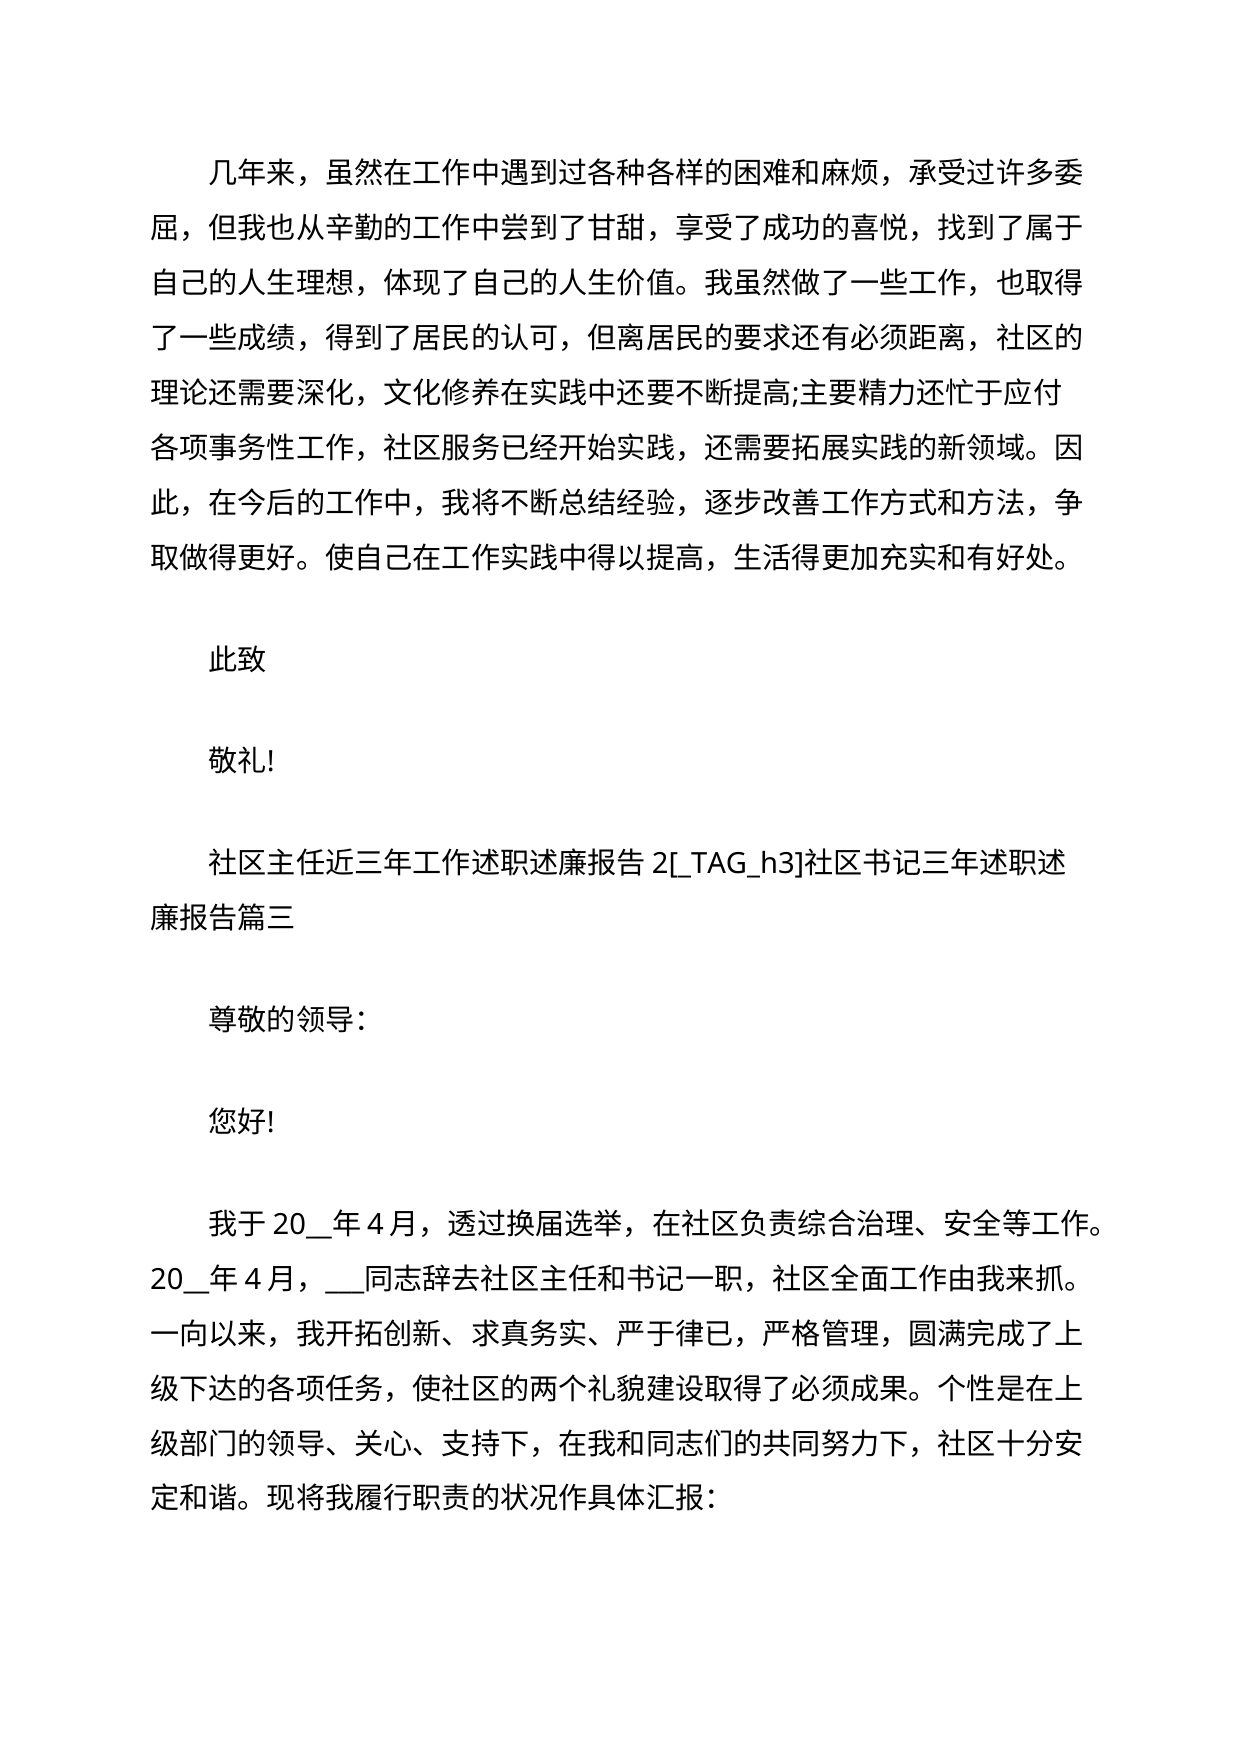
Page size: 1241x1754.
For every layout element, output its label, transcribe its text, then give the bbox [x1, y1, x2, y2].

text 社区主任近三年工作述职述廉报告2[_TAG_h3]社区书记三年述职述廉报告篇三 [150, 840, 1090, 937]
text 我于20__年4月，透过换届选举，在社区负责综合治理、安全等工作。20__年4月，___同志辞去社区主任和书记一职，社区全面工作由我来抓。一向以来，我开拓创新、求真务实、严于律已，严格管理，圆满完成了上级下达的各项任务，使社区的两个礼貌建设取得了必须成果。个性是在上级部门的领导、关心、支持下，在我和同志们的共同努力下，社区十分安定和谐。现将我履行职责的状况作具体汇报： [150, 1200, 1090, 1517]
text 敬礼! [150, 738, 1090, 780]
text 几年来，虽然在工作中遇到过各种各样的困难和麻烦，承受过许多委屈，但我也从辛勤的工作中尝到了甘甜，享受了成功的喜悦，找到了属于自己的人生理想，体现了自己的人生价值。我虽然做了一些工作，也取得了一些成绩，得到了居民的认可，但离居民的要求还有必须距离，社区的理论还需要深化，文化修养在实践中还要不断提高;主要精力还忙于应付各项事务性工作，社区服务已经开始实践，还需要拓展实践的新领域。因此，在今后的工作中，我将不断总结经验，逐步改善工作方式和方法，争取做得更好。使自己在工作实践中得以提高，生活得更加充实和有好处。 [150, 150, 1090, 577]
text 此致 [150, 636, 1090, 678]
text 您好! [150, 1098, 1090, 1141]
text 尊敬的领导： [150, 997, 1090, 1039]
